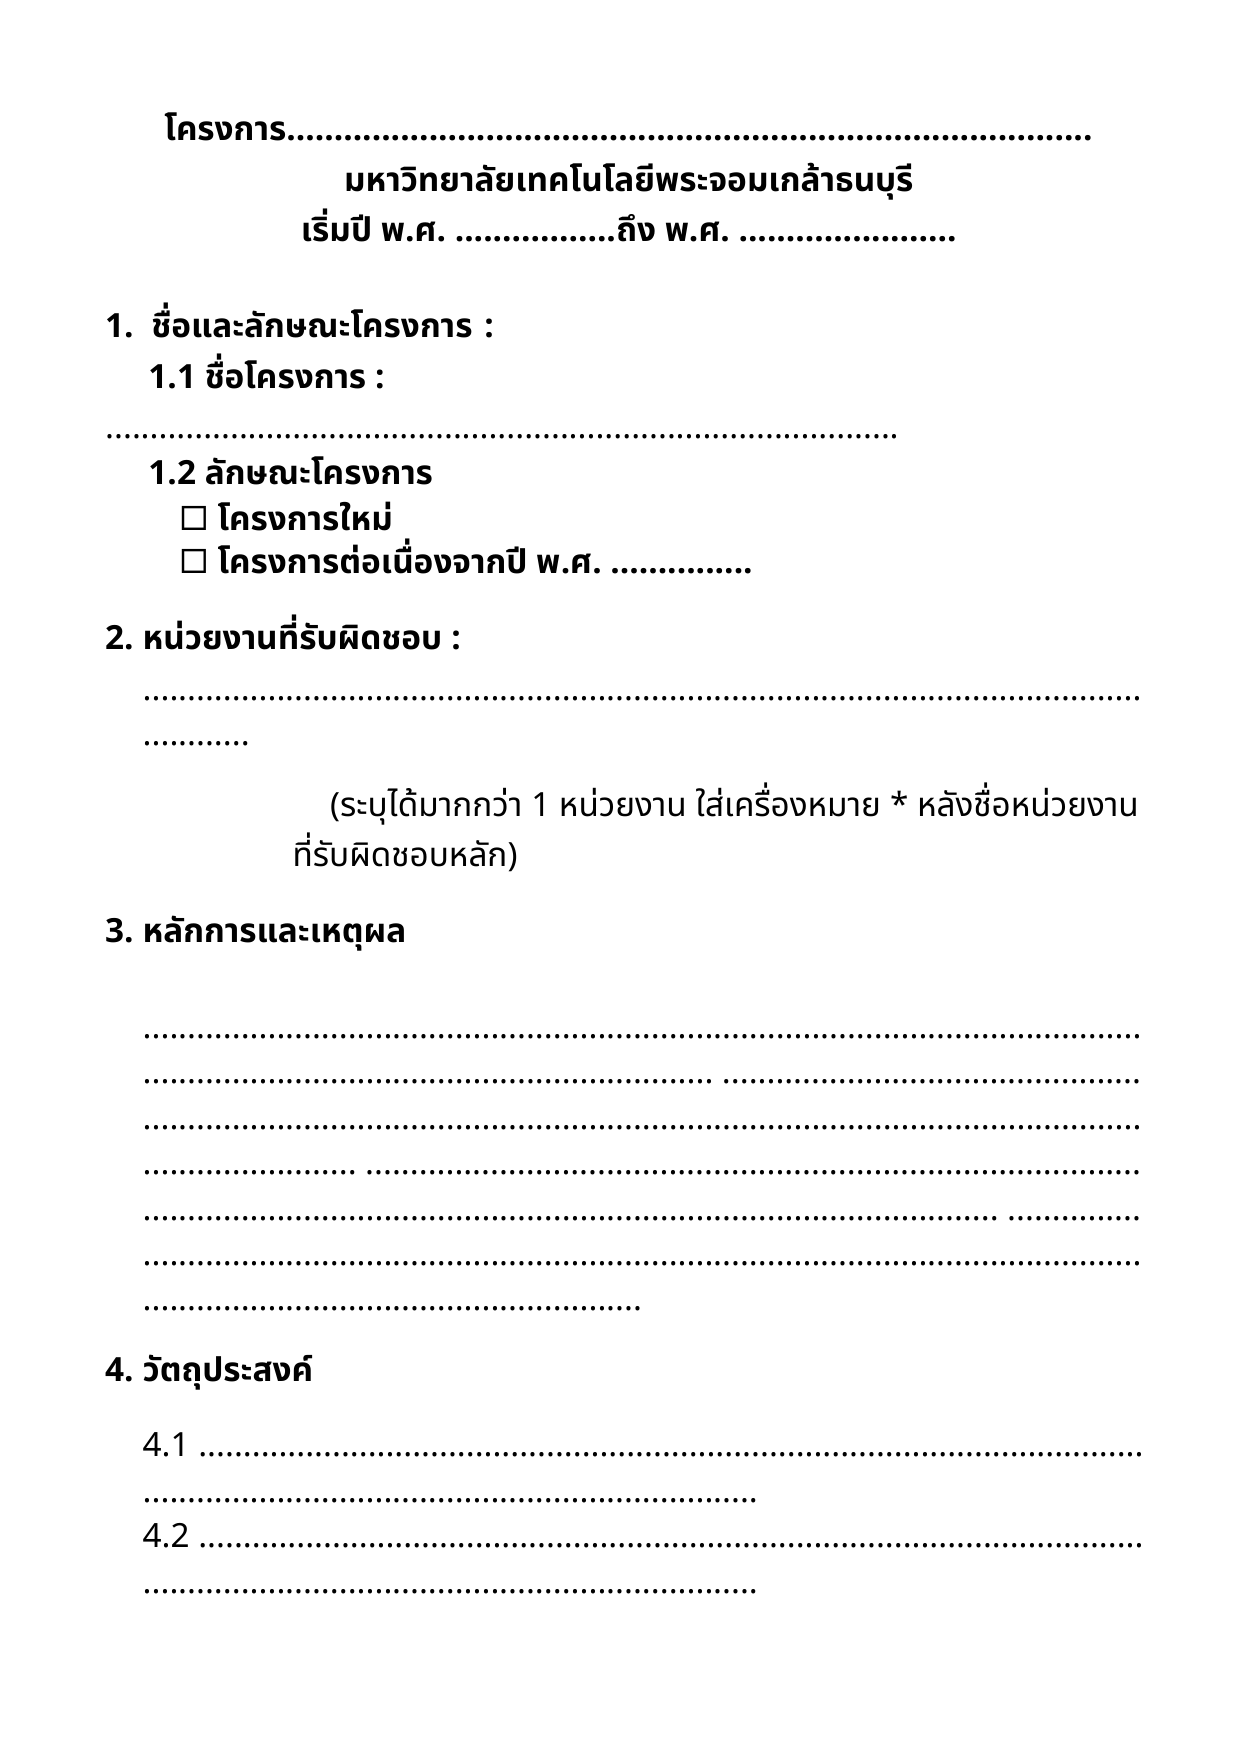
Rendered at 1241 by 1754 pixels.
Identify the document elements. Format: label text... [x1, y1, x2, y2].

text มหาวิทยาลัยเทคโนโลยีพระจอมเกล้าธนบุรี [105, 156, 1152, 206]
text โครงการ..................................................................................... [105, 105, 1152, 156]
list 4.2 ............................................................................................................................................................................... [142, 1512, 1152, 1603]
text 1.2 ลักษณะโครงการ [105, 449, 1152, 499]
text โครงการใหม่ [105, 499, 1152, 538]
text 1.1 ชื่อโครงการ : ......................................................................................... [105, 353, 1152, 449]
text โครงการต่อเนื่องจากปี พ.ศ. ............... [105, 538, 1152, 589]
list หน่วยงานที่รับผิดชอบ : ............................................................................................................................ [105, 614, 1152, 755]
list วัตถุประสงค์ [105, 1346, 1152, 1396]
list หลักการและเหตุผล ................................................................................................................................................................................ ....................................................................................................................................................................................... ....................................................................................................................................................................................... ....................................................................................................................................................................................... [105, 907, 1152, 1321]
list 4.1 ............................................................................................................................................................................... [142, 1421, 1152, 1512]
text เริ่มปี พ.ศ. .................ถึง พ.ศ. ....................... [105, 206, 1152, 257]
text (ระบุได้มากกว่า 1 หน่วยงาน ใส่เครื่องหมาย * หลังชื่อหน่วยงานที่รับผิดชอบหลัก) [292, 780, 1152, 882]
list ชื่อและลักษณะโครงการ : [105, 302, 1152, 353]
